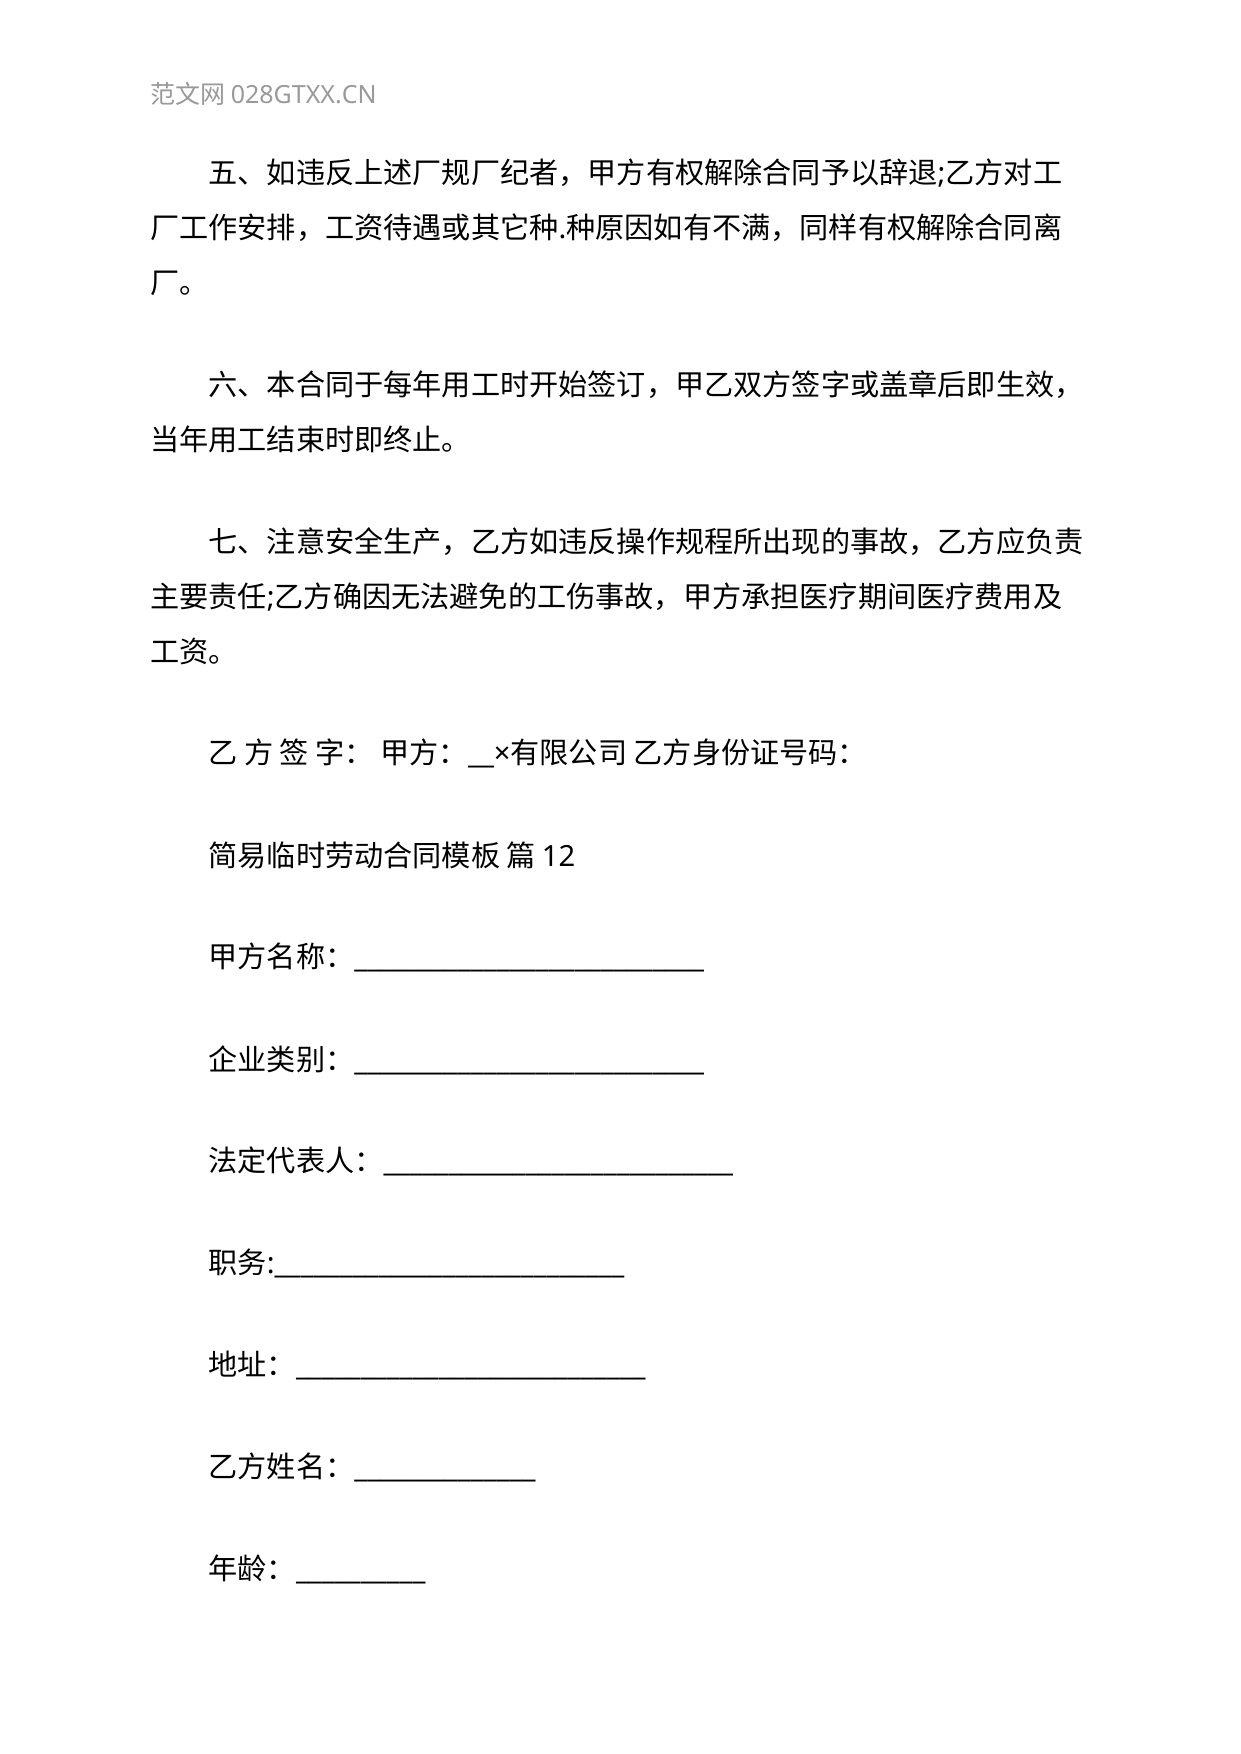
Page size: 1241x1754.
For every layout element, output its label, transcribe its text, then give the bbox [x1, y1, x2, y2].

text 法定代表人：___________________________ [150, 1138, 1090, 1180]
text 简易临时劳动合同模板 篇12 [150, 832, 1090, 874]
text 乙 方 签 字： 甲方：__×有限公司 乙方身份证号码： [150, 730, 1090, 772]
text 七、注意安全生产，乙方如违反操作规程所出现的事故，乙方应负责主要责任;乙方确因无法避免的工伤事故，甲方承担医疗期间医疗费用及工资。 [150, 518, 1090, 671]
text 企业类别：___________________________ [150, 1036, 1090, 1078]
text 地址：___________________________ [150, 1342, 1090, 1384]
text 五、如违反上述厂规厂纪者，甲方有权解除合同予以辞退;乙方对工厂工作安排，工资待遇或其它种.种原因如有不满，同样有权解除合同离厂。 [150, 150, 1090, 302]
text 甲方名称：___________________________ [150, 934, 1090, 976]
text 六、本合同于每年用工时开始签订，甲乙双方签字或盖章后即生效，当年用工结束时即终止。 [150, 362, 1090, 459]
text 乙方姓名：______________ [150, 1444, 1090, 1486]
text 职务:___________________________ [150, 1240, 1090, 1282]
text 年龄：__________ [150, 1546, 1090, 1588]
